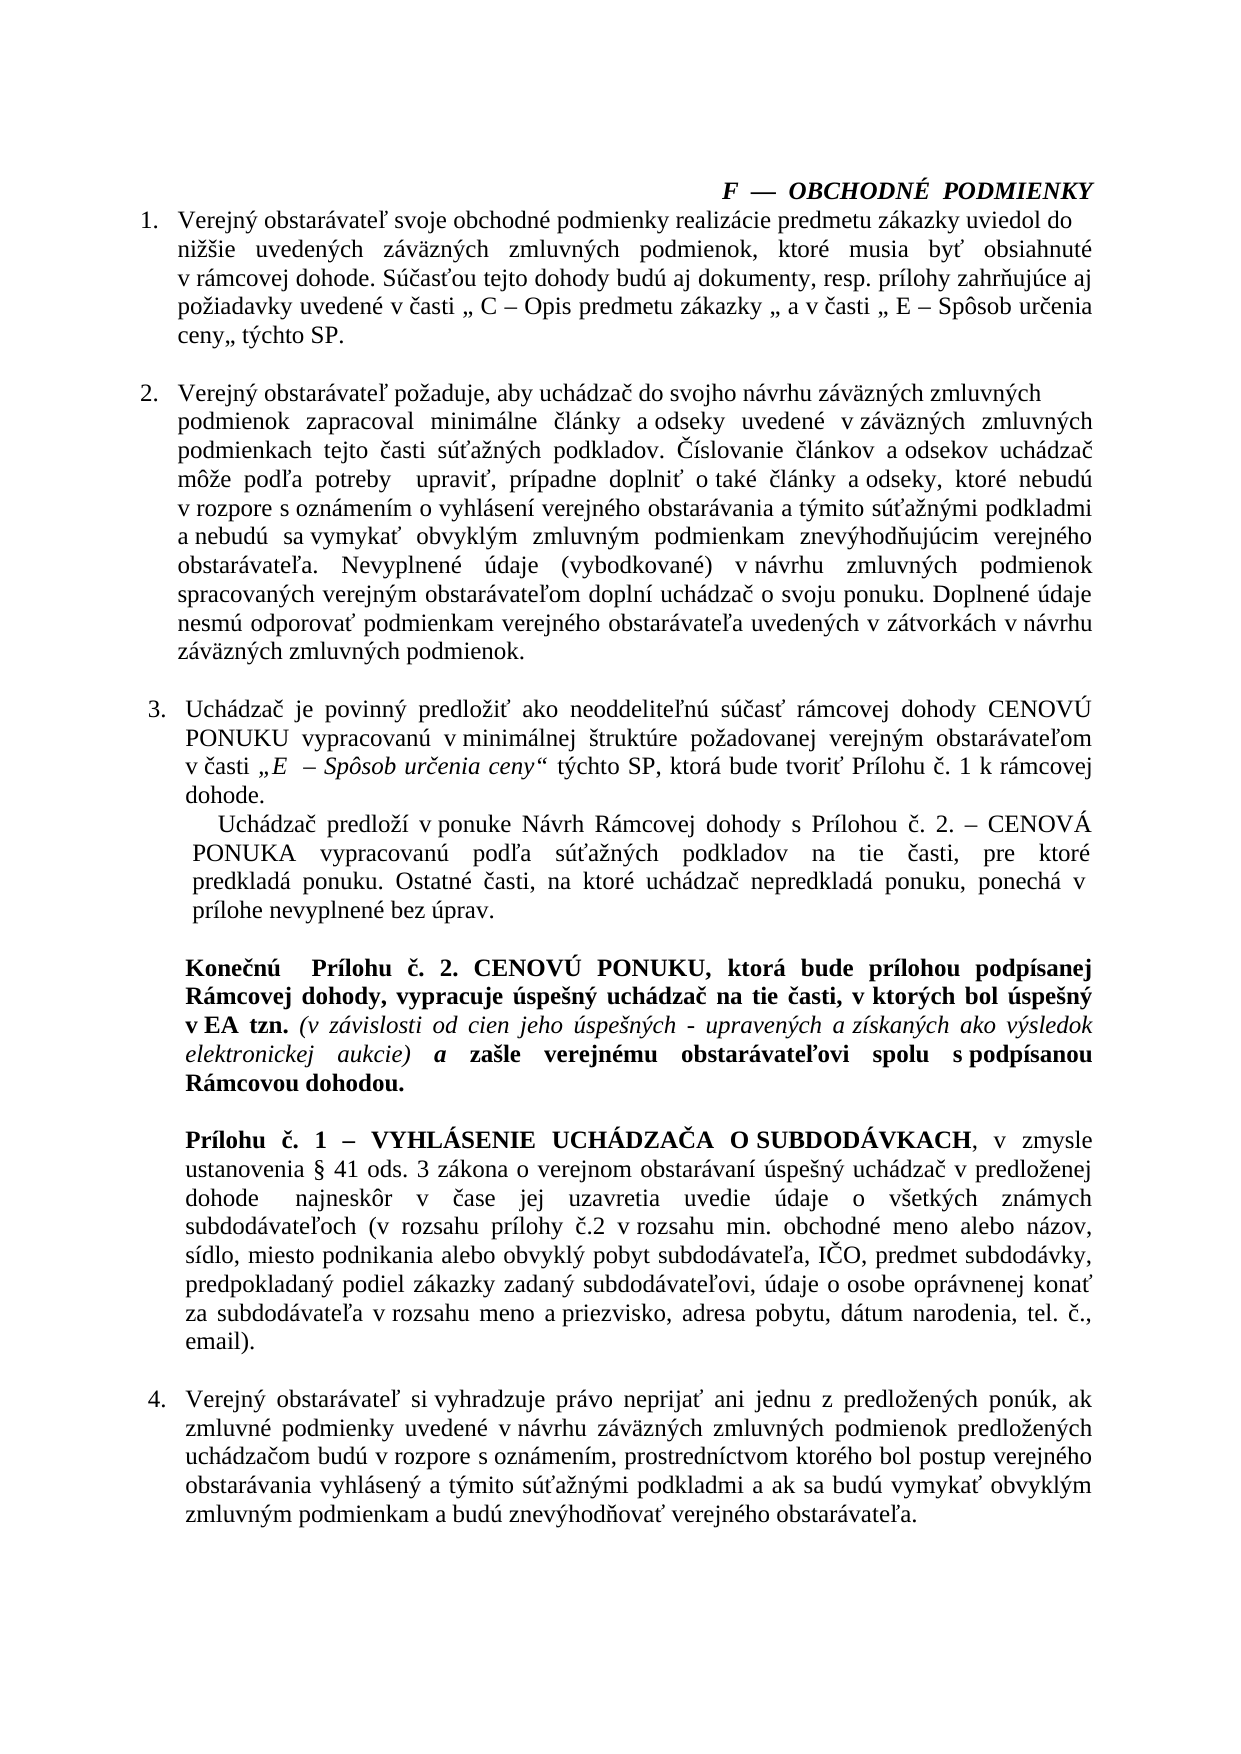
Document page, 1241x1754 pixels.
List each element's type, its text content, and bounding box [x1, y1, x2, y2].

text F — OBCHODNÉ PODMIENKY [148, 176, 1093, 205]
text nižšie uvedených záväzných zmluvných podmienok, ktoré musia byť obsiahnuté v rámcovej dohode. Súčasťou tejto dohody budú aj dokumenty, resp. prílohy zahrňujúce aj požiadavky uvedené v časti „ C – Opis predmetu zákazky „ a v časti „ E – Spôsob určenia ceny„ týchto SP. [177, 234, 1093, 349]
list Konečnú Prílohu č. 2. CENOVÚ PONUKU, ktorá bude prílohou podpísanej Rámcovej dohody, vypracuje úspešný uchádzač na tie časti, v ktorých bol úspešný v EA tzn. (v závislosti od cien jeho úspešných - upravených a získaných ako výsledok elektronickej aukcie) a zašle verejnému obstarávateľovi spolu s podpísanou Rámcovou dohodou. [185, 953, 1093, 1096]
list Verejný obstarávateľ požaduje, aby uchádzač do svojho návrhu záväzných zmluvných [140, 378, 1093, 406]
list Prílohu č. 1 – VYHLÁSENIE UCHÁDZAČA O SUBDODÁVKACH, v zmysle ustanovenia § 41 ods. 3 zákona o verejnom obstarávaní úspešný uchádzač v predloženej dohode najneskôr v čase jej uzavretia uvedie údaje o všetkých známych subdodávateľoch (v rozsahu prílohy č.2 v rozsahu min. obchodné meno alebo názov, sídlo, miesto podnikania alebo obvyklý pobyt subdodávateľa, IČO, predmet subdodávky, predpokladaný podiel zákazky zadaný subdodávateľovi, údaje o osobe oprávnenej konať za subdodávateľa v rozsahu meno a priezvisko, adresa pobytu, dátum narodenia, tel. č., email). [185, 1125, 1093, 1355]
list Verejný obstarávateľ si vyhradzuje právo neprijať ani jednu z predložených ponúk, ak zmluvné podmienky uvedené v návrhu záväzných zmluvných podmienok predložených uchádzačom budú v rozpore s oznámením, prostredníctvom ktorého bol postup verejného obstarávania vyhlásený a týmito súťažnými podkladmi a ak sa budú vymykať obvyklým zmluvným podmienkam a budú znevýhodňovať verejného obstarávateľa. [148, 1384, 1093, 1528]
list Verejný obstarávateľ svoje obchodné podmienky realizácie predmetu zákazky uviedol do [140, 205, 1093, 234]
list Uchádzač je povinný predložiť ako neoddeliteľnú súčasť rámcovej dohody CENOVÚ PONUKU vypracovanú v minimálnej štruktúre požadovanej verejným obstarávateľom v časti „E – Spôsob určenia ceny“ týchto SP, ktorá bude tvoriť Prílohu č. 1 k rámcovej dohode. [148, 694, 1093, 809]
list Uchádzač predloží v ponuke Návrh Rámcovej dohody s Prílohou č. 2. – CENOVÁ PONUKA vypracovanú podľa súťažných podkladov na tie časti, pre ktoré predkladá ponuku. Ostatné časti, na ktoré uchádzač nepredkladá ponuku, ponechá v prílohe nevyplnené bez úprav. [145, 809, 1093, 924]
text podmienok zapracoval minimálne články a odseky uvedené v záväzných zmluvných podmienkach tejto časti súťažných podkladov. Číslovanie článkov a odsekov uchádzač môže podľa potreby upraviť, prípadne doplniť o také články a odseky, ktoré nebudú v rozpore s oznámením o vyhlásení verejného obstarávania a týmito súťažnými podkladmi a nebudú sa vymykať obvyklým zmluvným podmienkam znevýhodňujúcim verejného obstarávateľa. Nevyplnené údaje (vybodkované) v návrhu zmluvných podmienok spracovaných verejným obstarávateľom doplní uchádzač o svoju ponuku. Doplnené údaje nesmú odporovať podmienkam verejného obstarávateľa uvedených v zátvorkách v návrhu záväzných zmluvných podmienok. [177, 406, 1093, 665]
